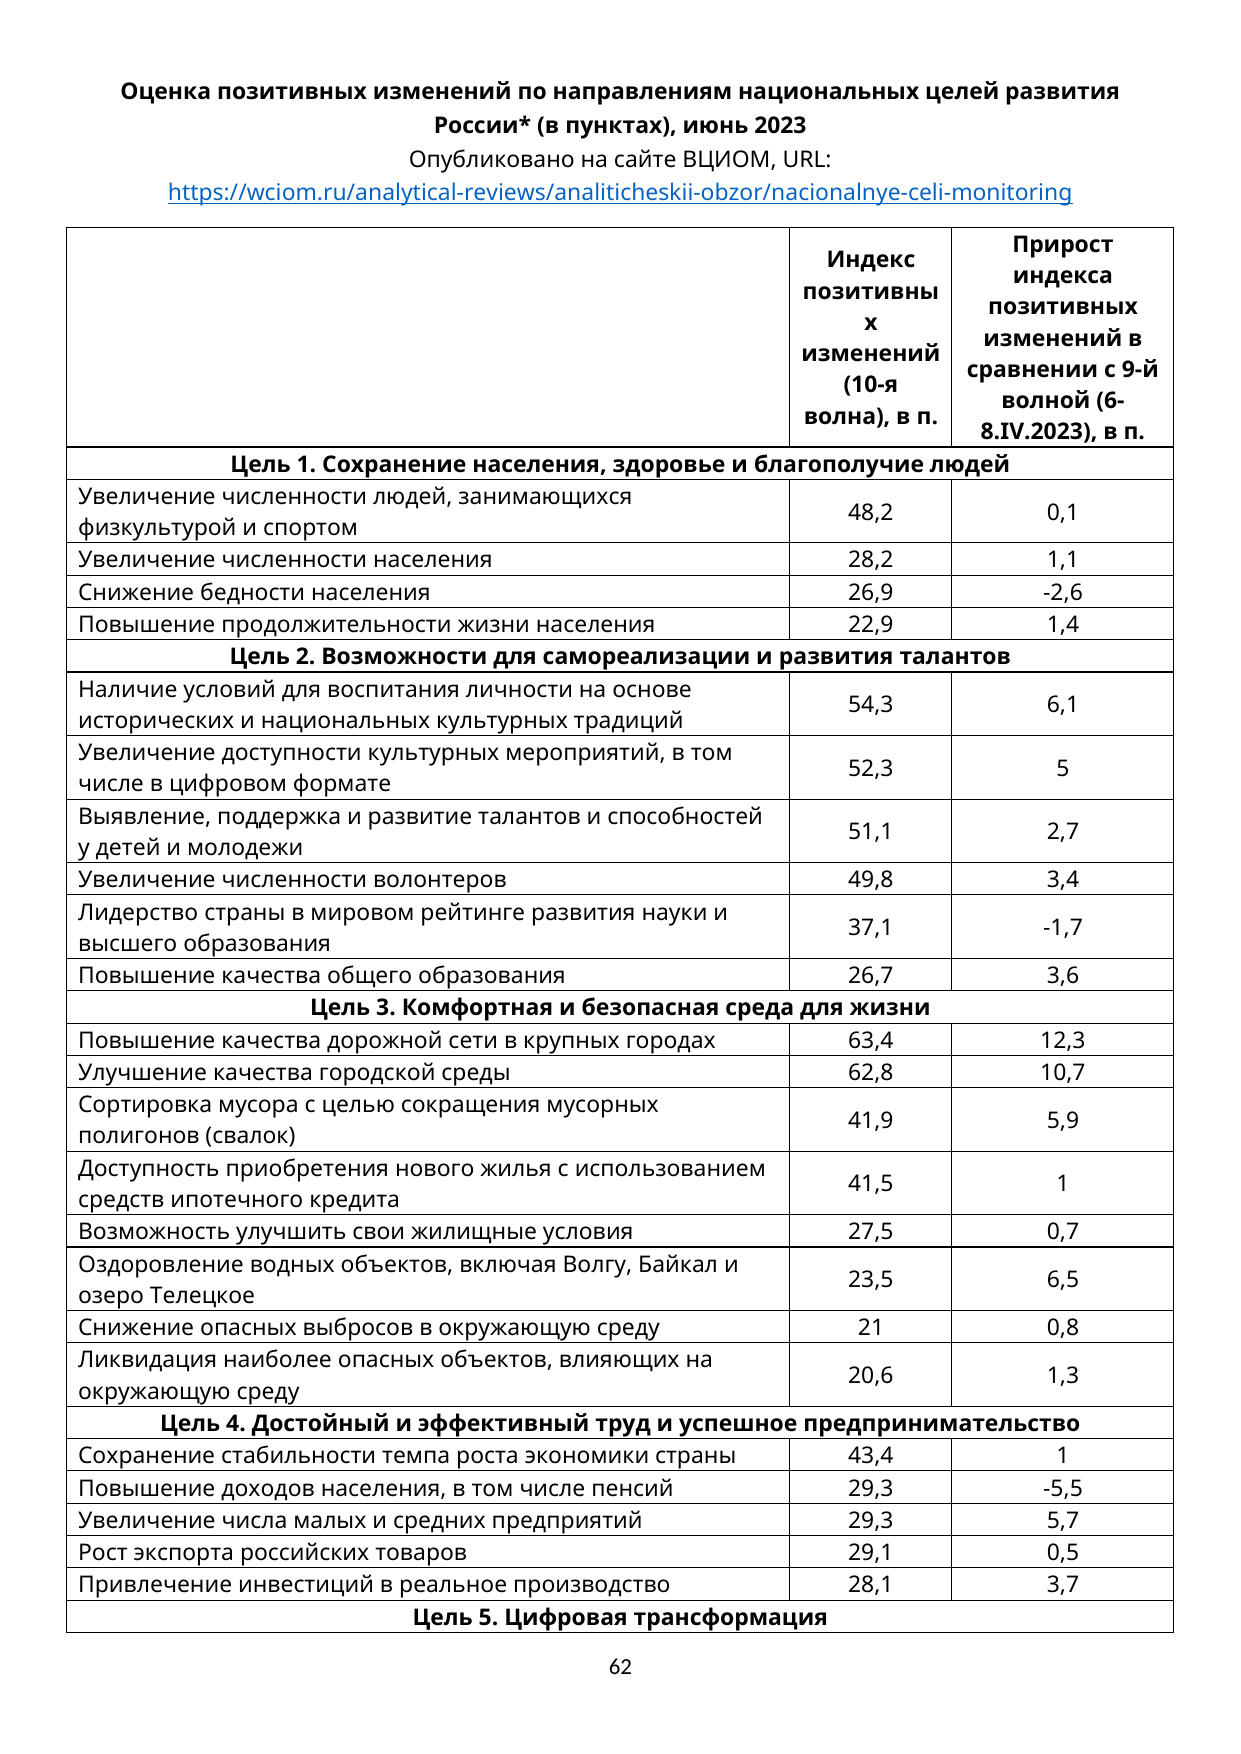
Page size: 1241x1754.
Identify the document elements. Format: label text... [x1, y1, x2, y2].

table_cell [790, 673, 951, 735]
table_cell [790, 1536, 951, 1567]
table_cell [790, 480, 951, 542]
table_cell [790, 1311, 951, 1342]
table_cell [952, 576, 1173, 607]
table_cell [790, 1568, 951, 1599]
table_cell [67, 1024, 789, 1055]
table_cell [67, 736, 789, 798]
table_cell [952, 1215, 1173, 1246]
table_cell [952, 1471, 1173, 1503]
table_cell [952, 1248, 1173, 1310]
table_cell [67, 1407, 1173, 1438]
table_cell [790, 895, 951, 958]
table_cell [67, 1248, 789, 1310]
text Оценка позитивных изменений по направлениям национальных целей развития России* (в пунктах), июнь 2023 Опубликовано на сайте ВЦИОМ, URL: https://wciom.ru/analytical-reviews/analiticheskii-obzor/nacionalnye-celi-monitoring [75, 75, 1165, 207]
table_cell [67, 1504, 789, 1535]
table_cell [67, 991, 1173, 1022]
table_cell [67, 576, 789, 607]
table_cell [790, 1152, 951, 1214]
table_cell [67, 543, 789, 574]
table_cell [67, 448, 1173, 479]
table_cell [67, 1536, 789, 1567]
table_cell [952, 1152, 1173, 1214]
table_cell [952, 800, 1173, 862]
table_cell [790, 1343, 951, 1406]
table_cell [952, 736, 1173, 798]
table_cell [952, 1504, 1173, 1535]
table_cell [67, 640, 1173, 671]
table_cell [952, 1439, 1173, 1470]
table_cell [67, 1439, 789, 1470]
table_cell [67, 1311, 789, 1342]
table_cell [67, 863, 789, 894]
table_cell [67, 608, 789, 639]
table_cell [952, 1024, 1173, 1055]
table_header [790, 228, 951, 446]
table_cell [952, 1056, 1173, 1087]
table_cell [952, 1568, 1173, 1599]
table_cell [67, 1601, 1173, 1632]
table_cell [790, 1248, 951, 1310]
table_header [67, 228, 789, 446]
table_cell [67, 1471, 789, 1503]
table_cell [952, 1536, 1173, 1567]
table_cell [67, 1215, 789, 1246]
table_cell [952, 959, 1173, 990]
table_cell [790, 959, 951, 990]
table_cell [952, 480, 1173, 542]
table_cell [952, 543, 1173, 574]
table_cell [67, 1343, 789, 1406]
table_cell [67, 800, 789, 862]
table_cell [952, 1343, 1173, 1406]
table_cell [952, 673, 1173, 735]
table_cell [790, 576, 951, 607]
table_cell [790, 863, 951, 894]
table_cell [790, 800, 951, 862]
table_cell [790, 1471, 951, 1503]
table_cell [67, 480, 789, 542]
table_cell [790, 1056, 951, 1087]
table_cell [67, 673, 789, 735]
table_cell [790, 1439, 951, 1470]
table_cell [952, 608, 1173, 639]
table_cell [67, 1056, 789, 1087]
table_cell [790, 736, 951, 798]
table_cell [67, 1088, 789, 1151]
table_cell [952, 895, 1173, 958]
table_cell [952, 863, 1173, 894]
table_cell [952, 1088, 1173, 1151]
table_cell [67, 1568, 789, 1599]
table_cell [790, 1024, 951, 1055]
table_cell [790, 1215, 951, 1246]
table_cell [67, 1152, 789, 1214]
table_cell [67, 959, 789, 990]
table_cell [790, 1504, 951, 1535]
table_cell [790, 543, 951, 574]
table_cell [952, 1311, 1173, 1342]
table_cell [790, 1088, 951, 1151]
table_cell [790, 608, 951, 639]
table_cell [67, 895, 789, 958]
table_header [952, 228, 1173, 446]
